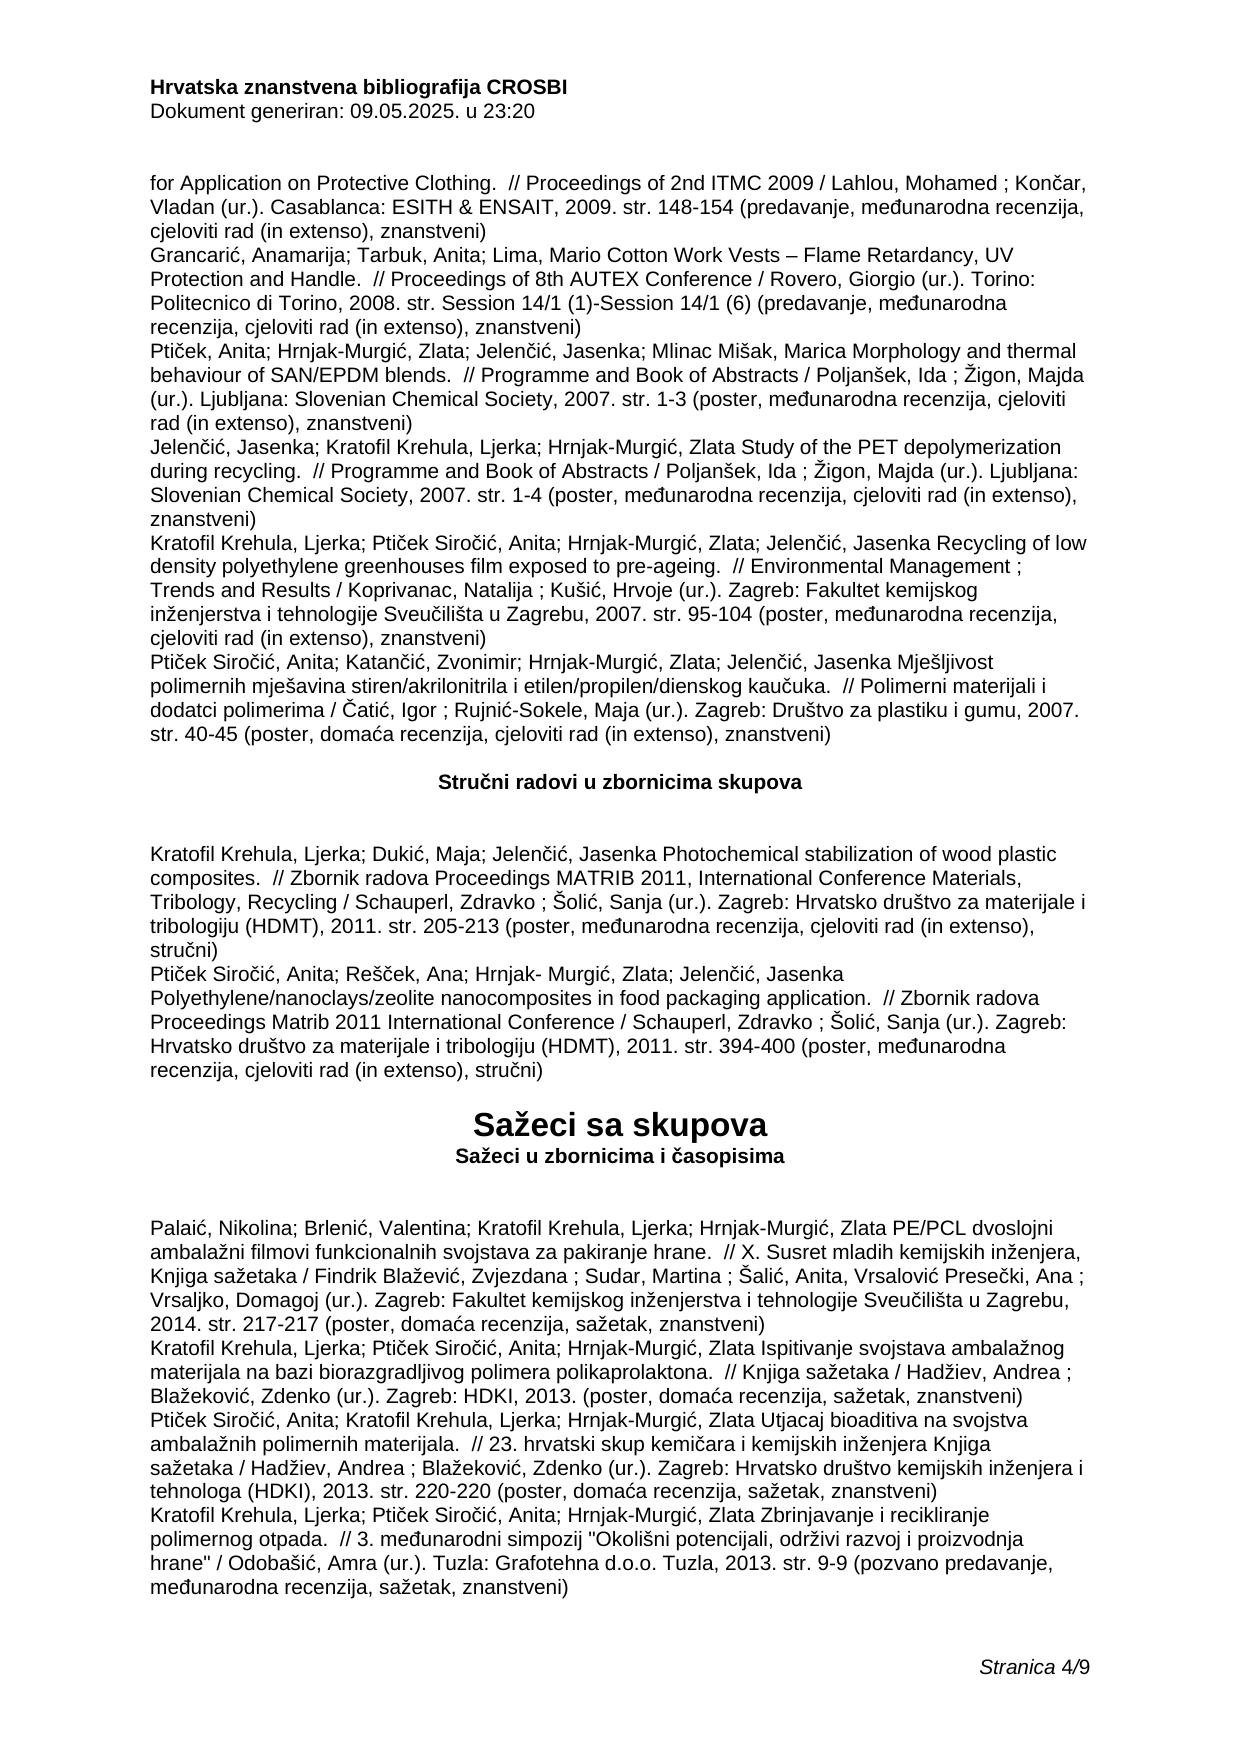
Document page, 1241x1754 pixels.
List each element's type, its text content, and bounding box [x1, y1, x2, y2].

text Grancarić, Anamarija; Tarbuk, Anita; Lima, Mario [150, 243, 1090, 339]
text Kratofil Krehula, Ljerka; Ptiček Siročić, Anita; Hrnjak-Murgić, Zlata [150, 1503, 1090, 1599]
text Ptiček Siročić, Anita; Katančić, Zvonimir; Hrnjak-Murgić, Zlata; Jelenčić, Jasenka [150, 650, 1090, 746]
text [150, 171, 1090, 243]
text Ptiček, Anita; Hrnjak-Murgić, Zlata; Jelenčić, Jasenka; Mlinac Mišak, Marica [150, 339, 1090, 434]
text Kratofil Krehula, Ljerka; Ptiček Siročić, Anita; Hrnjak-Murgić, Zlata [150, 1336, 1090, 1407]
text Ptiček Siročić, Anita; Rešček, Ana; Hrnjak- Murgić, Zlata; Jelenčić, Jasenka [150, 962, 1090, 1081]
subtitle Sažeci sa skupova [150, 1105, 1090, 1144]
text Palaić, Nikolina; Brlenić, Valentina; Kratofil Krehula, Ljerka; Hrnjak-Murgić, Zlata [150, 1216, 1090, 1336]
text Kratofil Krehula, Ljerka; Dukić, Maja; Jelenčić, Jasenka [150, 842, 1090, 962]
subtitle Stručni radovi u zbornicima skupova [150, 770, 1090, 794]
text Ptiček Siročić, Anita; Kratofil Krehula, Ljerka; Hrnjak-Murgić, Zlata [150, 1407, 1090, 1503]
text Kratofil Krehula, Ljerka; Ptiček Siročić, Anita; Hrnjak-Murgić, Zlata; Jelenčić, Jasenka [150, 530, 1090, 650]
text Jelenčić, Jasenka; Kratofil Krehula, Ljerka; Hrnjak-Murgić, Zlata [150, 434, 1090, 530]
subtitle Sažeci u zbornicima i časopisima [150, 1144, 1090, 1168]
